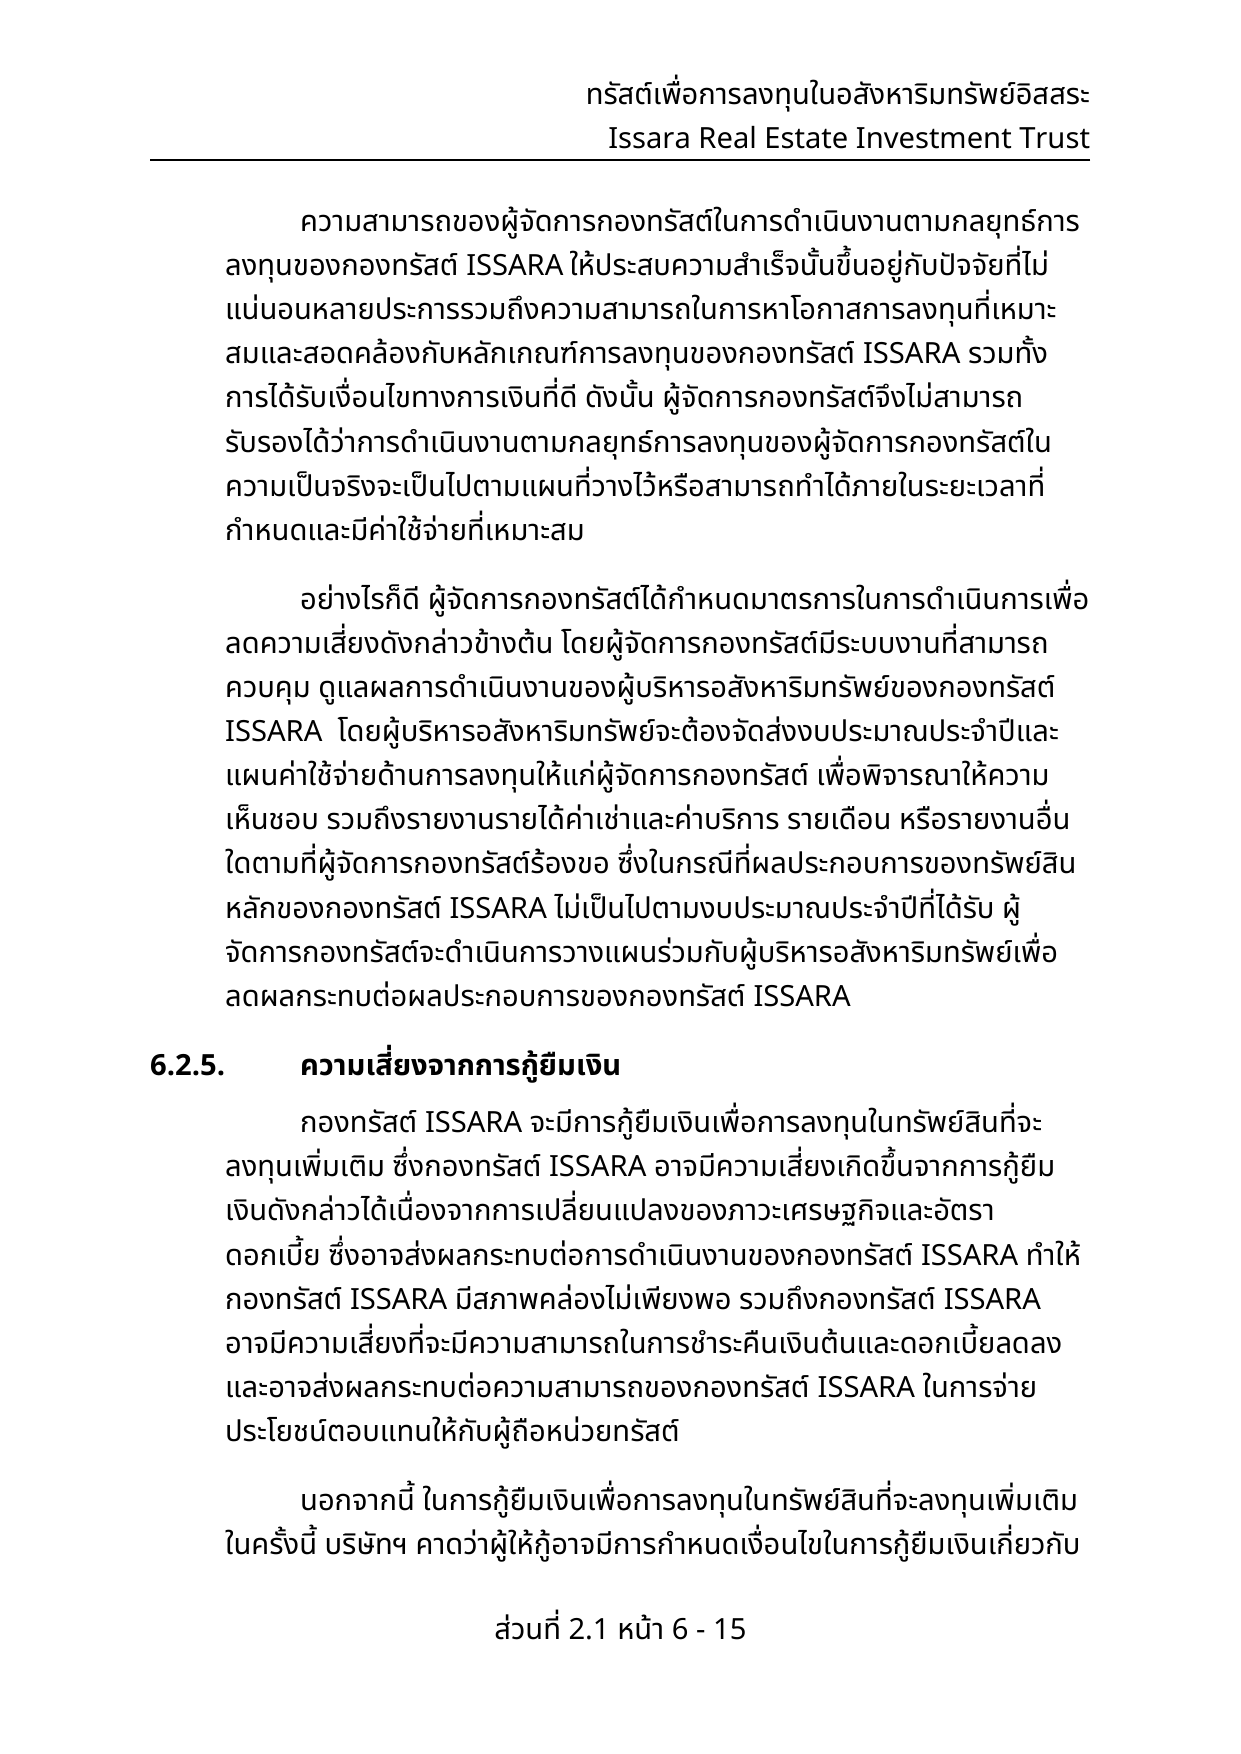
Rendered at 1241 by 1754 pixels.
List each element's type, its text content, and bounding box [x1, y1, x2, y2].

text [225, 1480, 1090, 1568]
subtitle ความเสี่ยงจากการกู้ยืมเงิน [150, 1044, 1090, 1089]
text กองทรัสต์ ISSARA จะมีการกู้ยืมเงินเพื่อการลงทุนในทรัพย์สินที่จะลงทุนเพิ่มเติม ซึ่งกองทรัสต์ ISSARA อาจมีความเสี่ยงเกิดขึ้นจากการกู้ยืมเงินดังกล่าวได้เนื่องจากการเปลี่ยนแปลงของภาวะเศรษฐกิจและอัตราดอกเบี้ย ซึ่งอาจส่งผลกระทบต่อการดำเนินงานของกองทรัสต์ ISSARA ทำให้กองทรัสต์ ISSARA มีสภาพคล่องไม่เพียงพอ รวมถึงกองทรัสต์ ISSARA อาจมีความเสี่ยงที่จะมีความสามารถในการชำระคืนเงินต้นและดอกเบี้ยลดลง และอาจส่งผลกระทบต่อความสามารถของกองทรัสต์ ISSARA ในการจ่ายประโยชน์ตอบแทนให้กับผู้ถือหน่วยทรัสต์ [225, 1101, 1090, 1455]
text อย่างไรก็ดี ผู้จัดการกองทรัสต์ได้กำหนดมาตรการในการดำเนินการเพื่อลดความเสี่ยงดังกล่าวข้างต้น โดยผู้จัดการกองทรัสต์มีระบบงานที่สามารถควบคุม ดูแลผลการดำเนินงานของผู้บริหารอสังหาริมทรัพย์ของกองทรัสต์ ISSARA โดยผู้บริหารอสังหาริมทรัพย์จะต้องจัดส่งงบประมาณประจำปีและแผนค่าใช้จ่ายด้านการลงทุนให้แก่ผู้จัดการกองทรัสต์ เพื่อพิจารณาให้ความเห็นชอบ รวมถึงรายงานรายได้ค่าเช่าและค่าบริการ รายเดือน หรือรายงานอื่นใดตามที่ผู้จัดการกองทรัสต์ร้องขอ ซึ่งในกรณีที่ผลประกอบการของทรัพย์สินหลักของกองทรัสต์ ISSARA ไม่เป็นไปตามงบประมาณประจำปีที่ได้รับ ผู้จัดการกองทรัสต์จะดำเนินการวางแผนร่วมกับผู้บริหารอสังหาริมทรัพย์เพื่อลดผลกระทบต่อผลประกอบการของกองทรัสต์ ISSARA [225, 578, 1090, 1019]
text ความสามารถของผู้จัดการกองทรัสต์ในการดำเนินงานตามกลยุทธ์การลงทุนของกองทรัสต์ ISSARAให้ประสบความสำเร็จนั้นขึ้นอยู่กับปัจจัยที่ไม่แน่นอนหลายประการรวมถึงความสามารถในการหาโอกาสการลงทุนที่เหมาะสมและสอดคล้องกับหลักเกณฑ์การลงทุนของกองทรัสต์ ISSARA รวมทั้งการได้รับเงื่อนไขทางการเงินที่ดี ดังนั้น ผู้จัดการกองทรัสต์จึงไม่สามารถรับรองได้ว่าการดำเนินงานตามกลยุทธ์การลงทุนของผู้จัดการกองทรัสต์ในความเป็นจริงจะเป็นไปตามแผนที่วางไว้หรือสามารถทำได้ภายในระยะเวลาที่กำหนดและมีค่าใช้จ่ายที่เหมาะสม [225, 200, 1090, 553]
